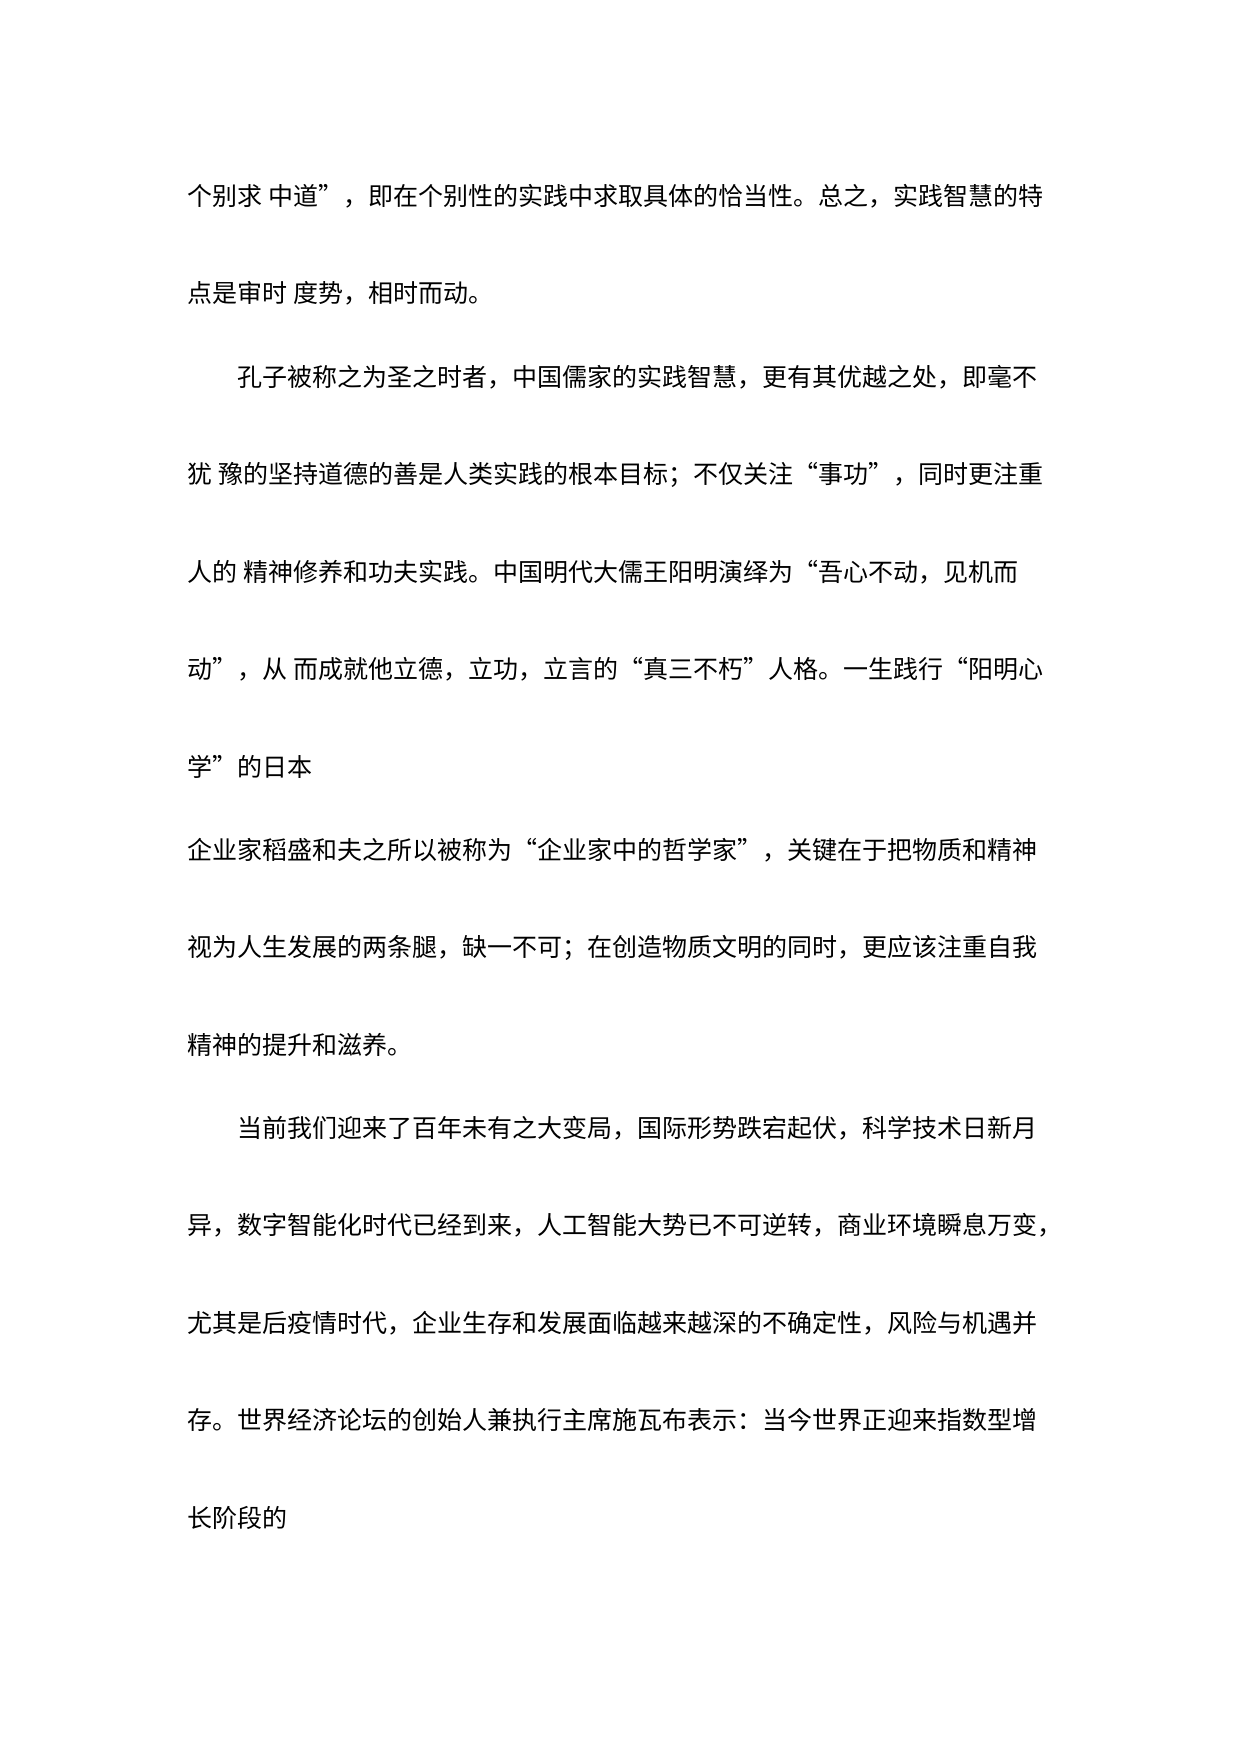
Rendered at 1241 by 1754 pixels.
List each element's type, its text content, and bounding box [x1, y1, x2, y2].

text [187, 162, 1053, 324]
text 孔子被称之为圣之时者，中国儒家的实践智慧，更有其优越之处，即毫不犹 豫的坚持道德的善是人类实践的根本目标；不仅关注“事功”，同时更注重人的 精神修养和功夫实践。中国明代大儒王阳明演绎为“吾心不动，见机而动”，从 而成就他立德，立功，立言的“真三不朽”人格。一生践行“阳明心学”的日本 [187, 343, 1053, 798]
text 企业家稻盛和夫之所以被称为“企业家中的哲学家”，关键在于把物质和精神视为人生发展的两条腿，缺一不可；在创造物质文明的同时，更应该注重自我精神的提升和滋养。 [187, 816, 1053, 1076]
text 当前我们迎来了百年未有之大变局，国际形势跌宕起伏，科学技术日新月异，数字智能化时代已经到来，人工智能大势已不可逆转，商业环境瞬息万变，尤其是后疫情时代，企业生存和发展面临越来越深的不确定性，风险与机遇并存。世界经济论坛的创始人兼执行主席施瓦布表示：当今世界正迎来指数型增长阶段的 [187, 1094, 1053, 1549]
